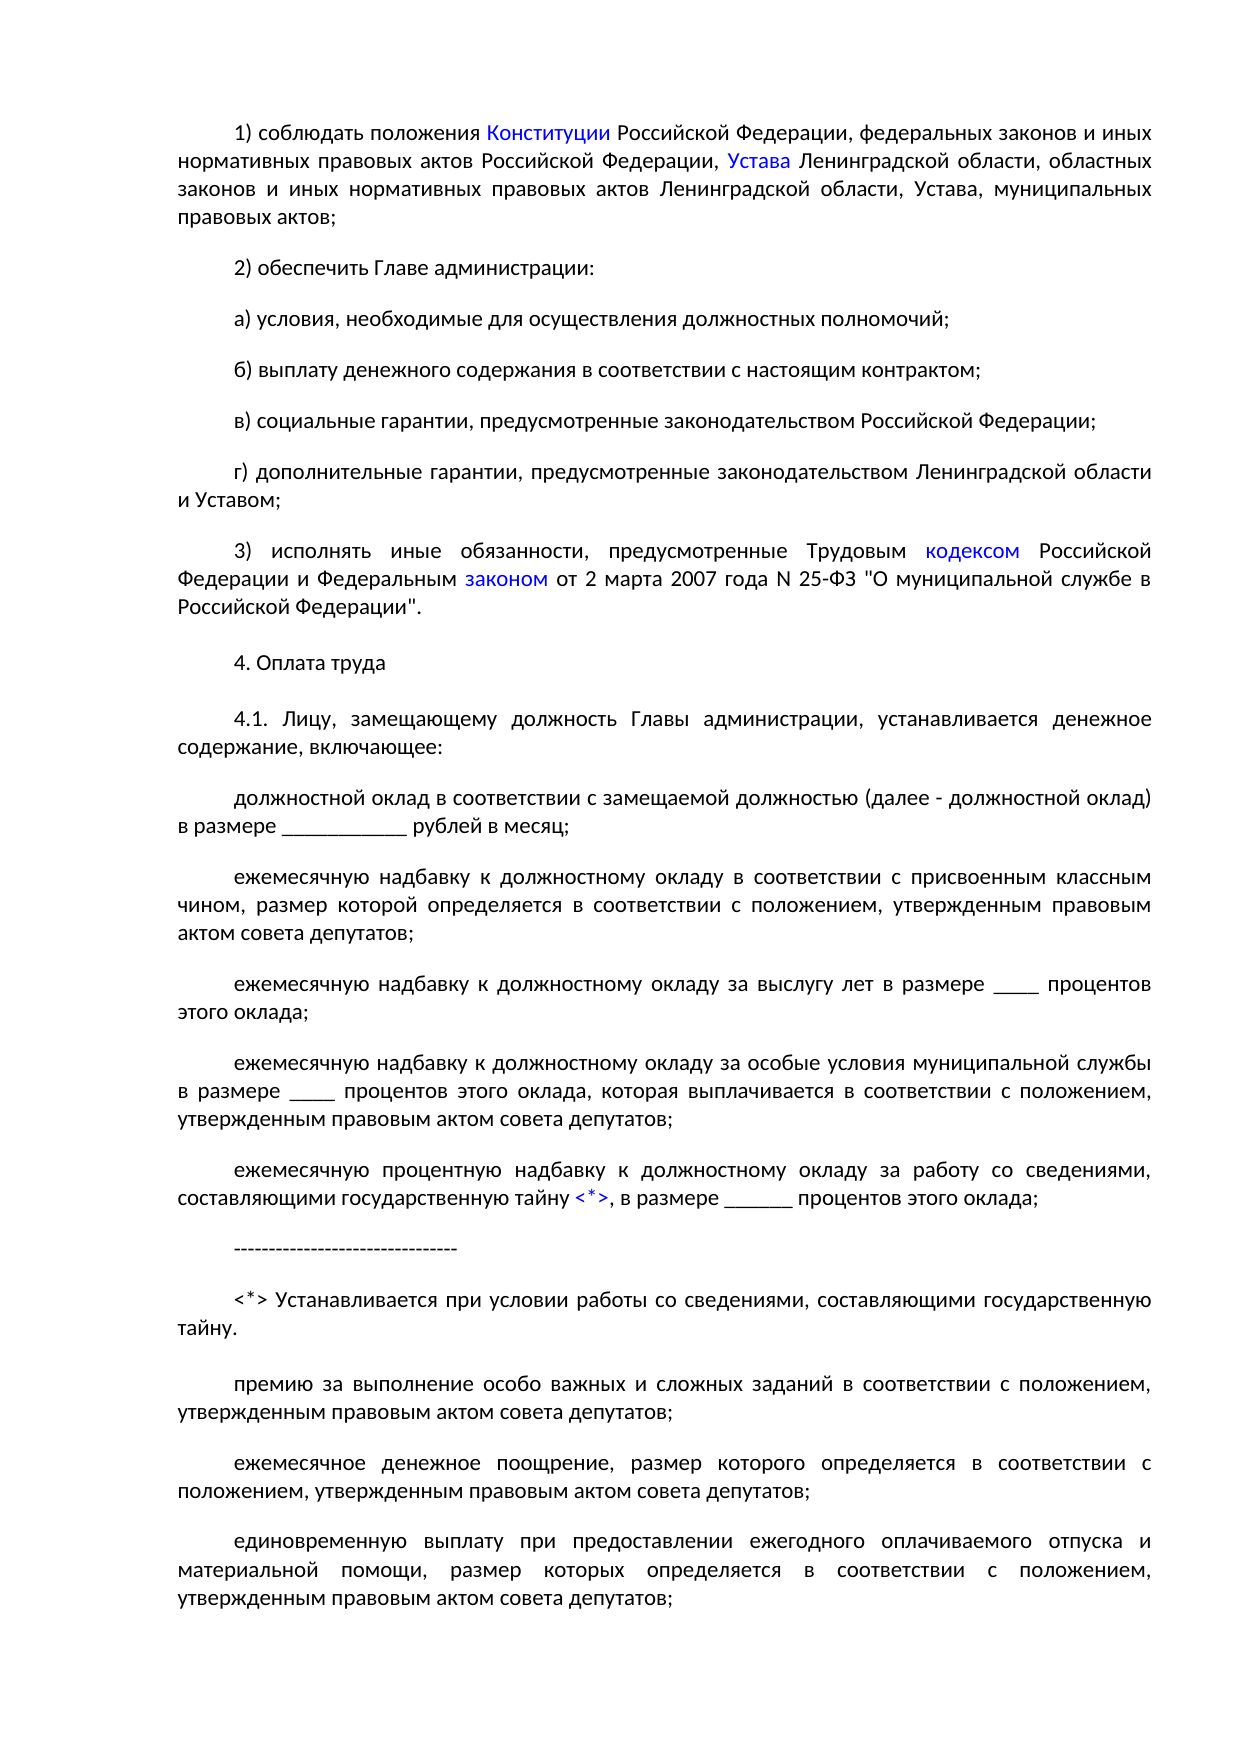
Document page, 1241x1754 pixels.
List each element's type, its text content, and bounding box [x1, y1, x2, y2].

text 1) соблюдать положения Конституции Российской Федерации, федеральных законов и иных нормативных правовых актов Российской Федерации, Устава Ленинградской области, областных законов и иных нормативных правовых актов Ленинградской области, Устава, муниципальных правовых актов; [177, 118, 1152, 230]
text ежемесячную процентную надбавку к должностному окладу за работу со сведениями, составляющими государственную тайну <*>, в размере ______ процентов этого оклада; [177, 1155, 1152, 1211]
text ежемесячную надбавку к должностному окладу за особые условия муниципальной службы в размере ____ процентов этого оклада, которая выплачивается в соответствии с положением, утвержденным правовым актом совета депутатов; [177, 1048, 1152, 1132]
text единовременную выплату при предоставлении ежегодного оплачиваемого отпуска и материальной помощи, размер которых определяется в соответствии с положением, утвержденным правовым актом совета депутатов; [177, 1527, 1152, 1611]
text ежемесячную надбавку к должностному окладу за выслугу лет в размере ____ процентов этого оклада; [177, 969, 1152, 1025]
text премию за выполнение особо важных и сложных заданий в соответствии с положением, утвержденным правовым актом совета депутатов; [177, 1369, 1152, 1425]
text 2) обеспечить Главе администрации: [177, 253, 1152, 281]
text 3) исполнять иные обязанности, предусмотренные Трудовым кодексом Российской Федерации и Федеральным законом от 2 марта 2007 года N 25-ФЗ "О муниципальной службе в Российской Федерации". [177, 536, 1152, 620]
text б) выплату денежного содержания в соответствии с настоящим контрактом; [177, 355, 1152, 383]
text ежемесячное денежное поощрение, размер которого определяется в соответствии с положением, утвержденным правовым актом совета депутатов; [177, 1448, 1152, 1504]
text в) социальные гарантии, предусмотренные законодательством Российской Федерации; [177, 406, 1152, 434]
text ежемесячную надбавку к должностному окладу в соответствии с присвоенным классным чином, размер которой определяется в соответствии с положением, утвержденным правовым актом совета депутатов; [177, 862, 1152, 946]
text 4. Оплата труда [177, 648, 1152, 676]
text а) условия, необходимые для осуществления должностных полномочий; [177, 304, 1152, 332]
text 4.1. Лицу, замещающему должность Главы администрации, устанавливается денежное содержание, включающее: [177, 704, 1152, 760]
text <*> Устанавливается при условии работы со сведениями, составляющими государственную тайну. [177, 1285, 1152, 1341]
text г) дополнительные гарантии, предусмотренные законодательством Ленинградской области и Уставом; [177, 457, 1152, 513]
text -------------------------------- [177, 1234, 1152, 1262]
text должностной оклад в соответствии с замещаемой должностью (далее - должностной оклад) в размере ___________ рублей в месяц; [177, 783, 1152, 839]
